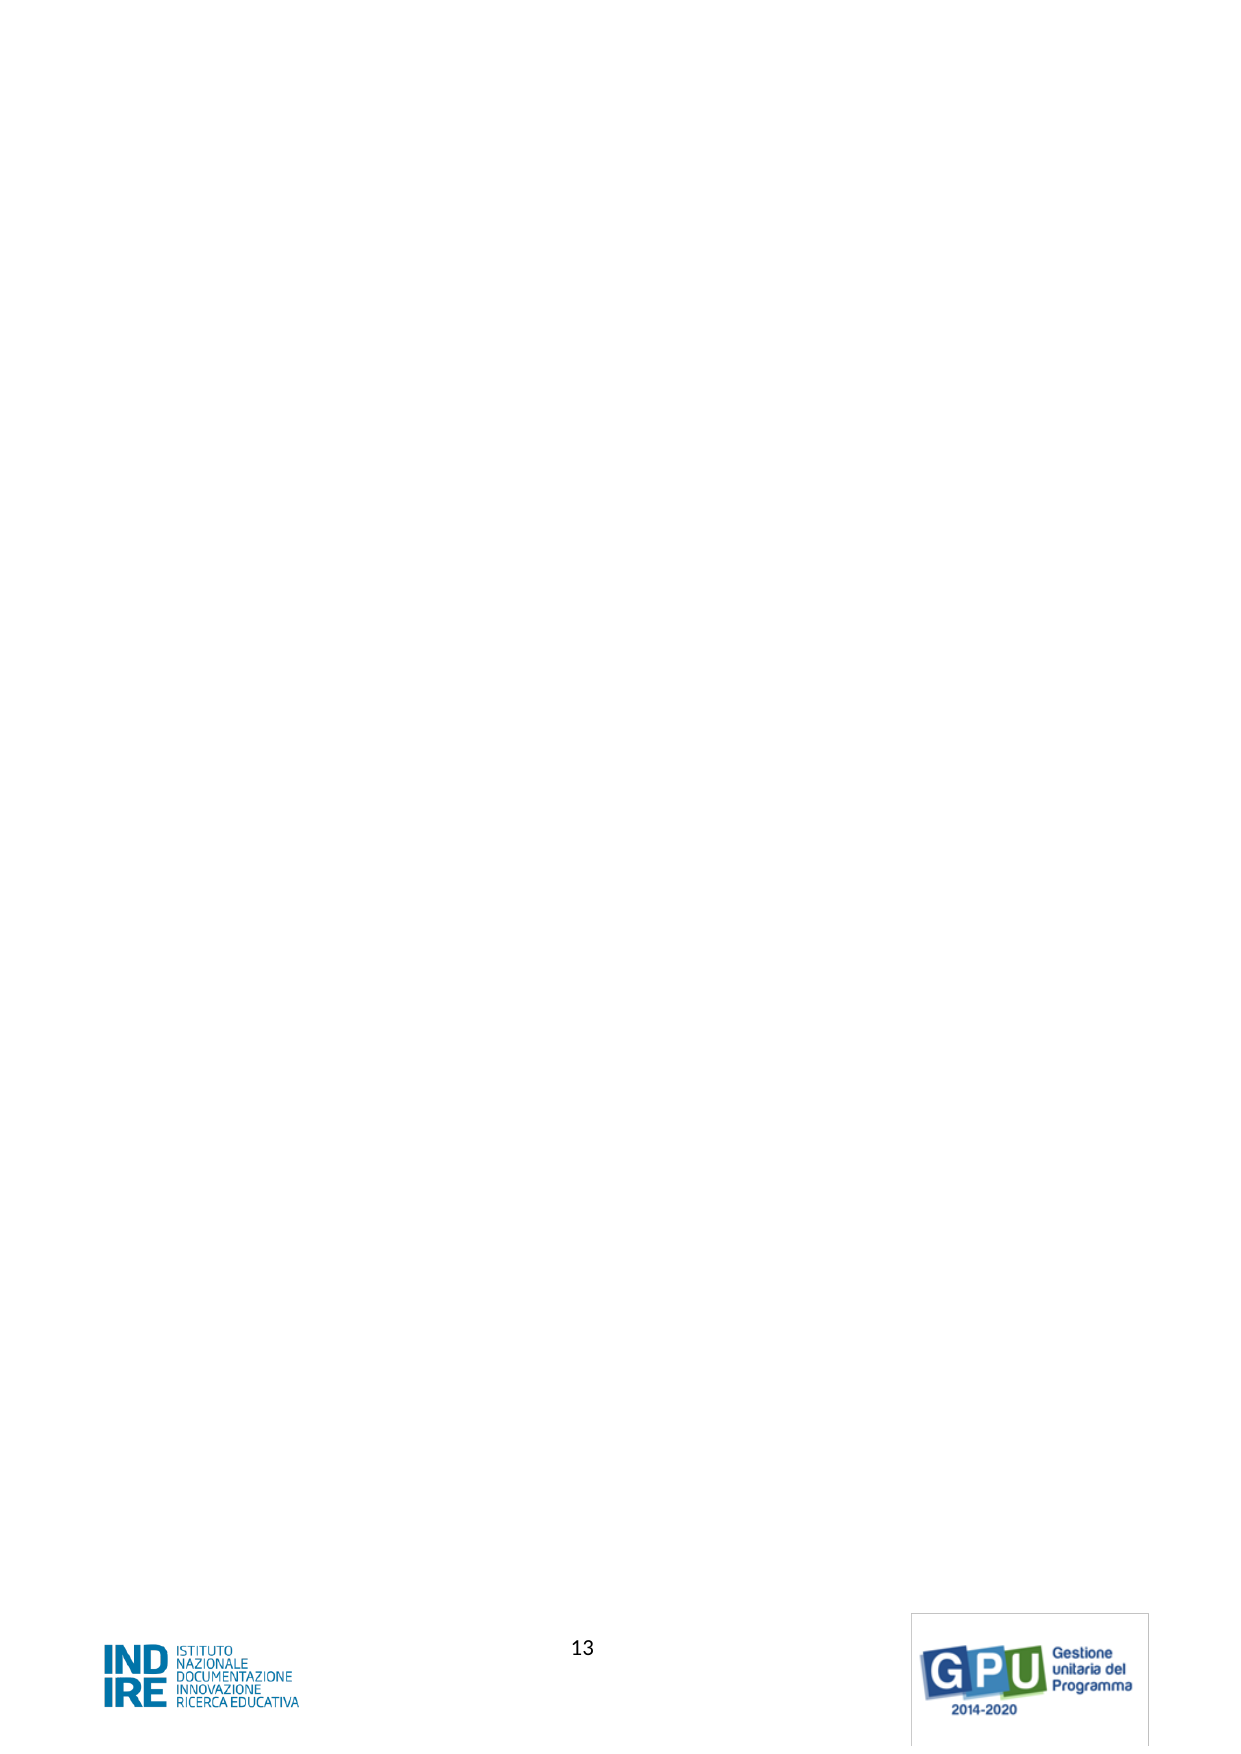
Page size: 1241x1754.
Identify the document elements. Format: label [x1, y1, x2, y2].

picture [909, 1612, 1150, 1746]
picture [101, 1643, 305, 1708]
picture [233, 1699, 238, 1708]
